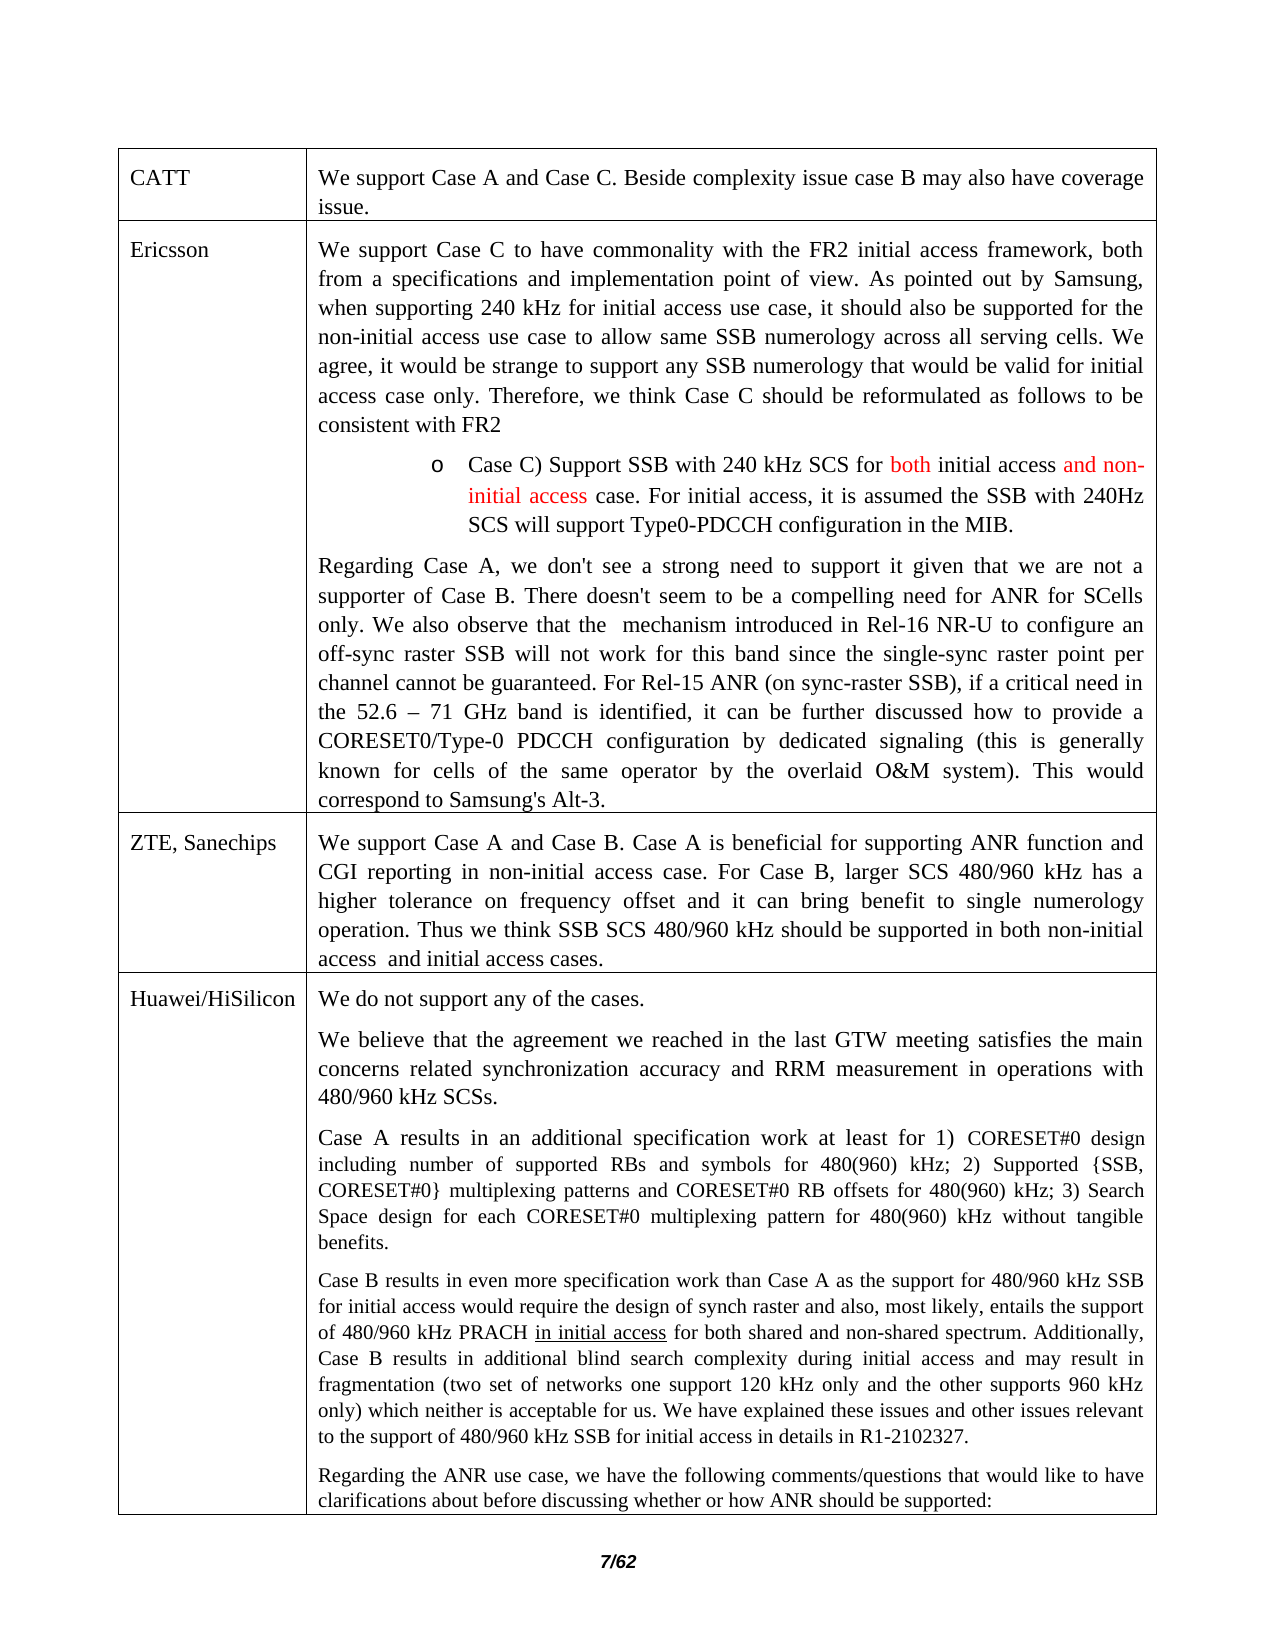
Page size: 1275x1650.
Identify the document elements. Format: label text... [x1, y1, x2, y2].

table_cell ZTE, Sanechips [119, 813, 306, 972]
table_cell We support Case A and Case C. Beside complexity issue case B may also have coverage issue. [307, 149, 1156, 219]
table_cell We support Case A and Case B. Case A is beneficial for supporting ANR function and CGI reporting in non-initial access case. For Case B, larger SCS 480/960 kHz has a higher tolerance on frequency offset and it can bring benefit to single numerology operation. Thus we think SSB SCS 480/960 kHz should be supported in both non-initial access and initial access cases. [307, 813, 1156, 972]
table_cell We support Case C to have commonality with the FR2 initial access framework, both from a specifications and implementation point of view. As pointed out by Samsung, when supporting 240 kHz for initial access use case, it should also be supported for the non-initial access use case to allow same SSB numerology across all serving cells. We agree, it would be strange to support any SSB numerology that would be valid for initial access case only. Therefore, we think Case C should be reformulated as follows to be consistent with FR2 Case C) Support SSB with 240 kHz SCS for both initial access and non-initial access case. For initial access, it is assumed the SSB with 240Hz SCS will support Type0-PDCCH configuration in the MIB. Regarding Case A, we don't see a strong need to support it given that we are not a supporter of Case B. There doesn't seem to be a compelling need for ANR for SCells only. We also observe that the mechanism introduced in Rel-16 NR-U to configure an off-sync raster SSB will not work for this band since the single-sync raster point per channel cannot be guaranteed. For Rel-15 ANR (on sync-raster SSB), if a critical need in the 52.6 – 71 GHz band is identified, it can be further discussed how to provide a CORESET0/Type-0 PDCCH configuration by dedicated signaling (this is generally known for cells of the same operator by the overlaid O&M system). This would correspond to Samsung's Alt-3. [307, 221, 1156, 812]
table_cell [307, 973, 1156, 1514]
table_cell Huawei/HiSilicon [119, 973, 306, 1514]
table_cell Ericsson [119, 221, 306, 812]
table_cell CATT [119, 149, 306, 219]
